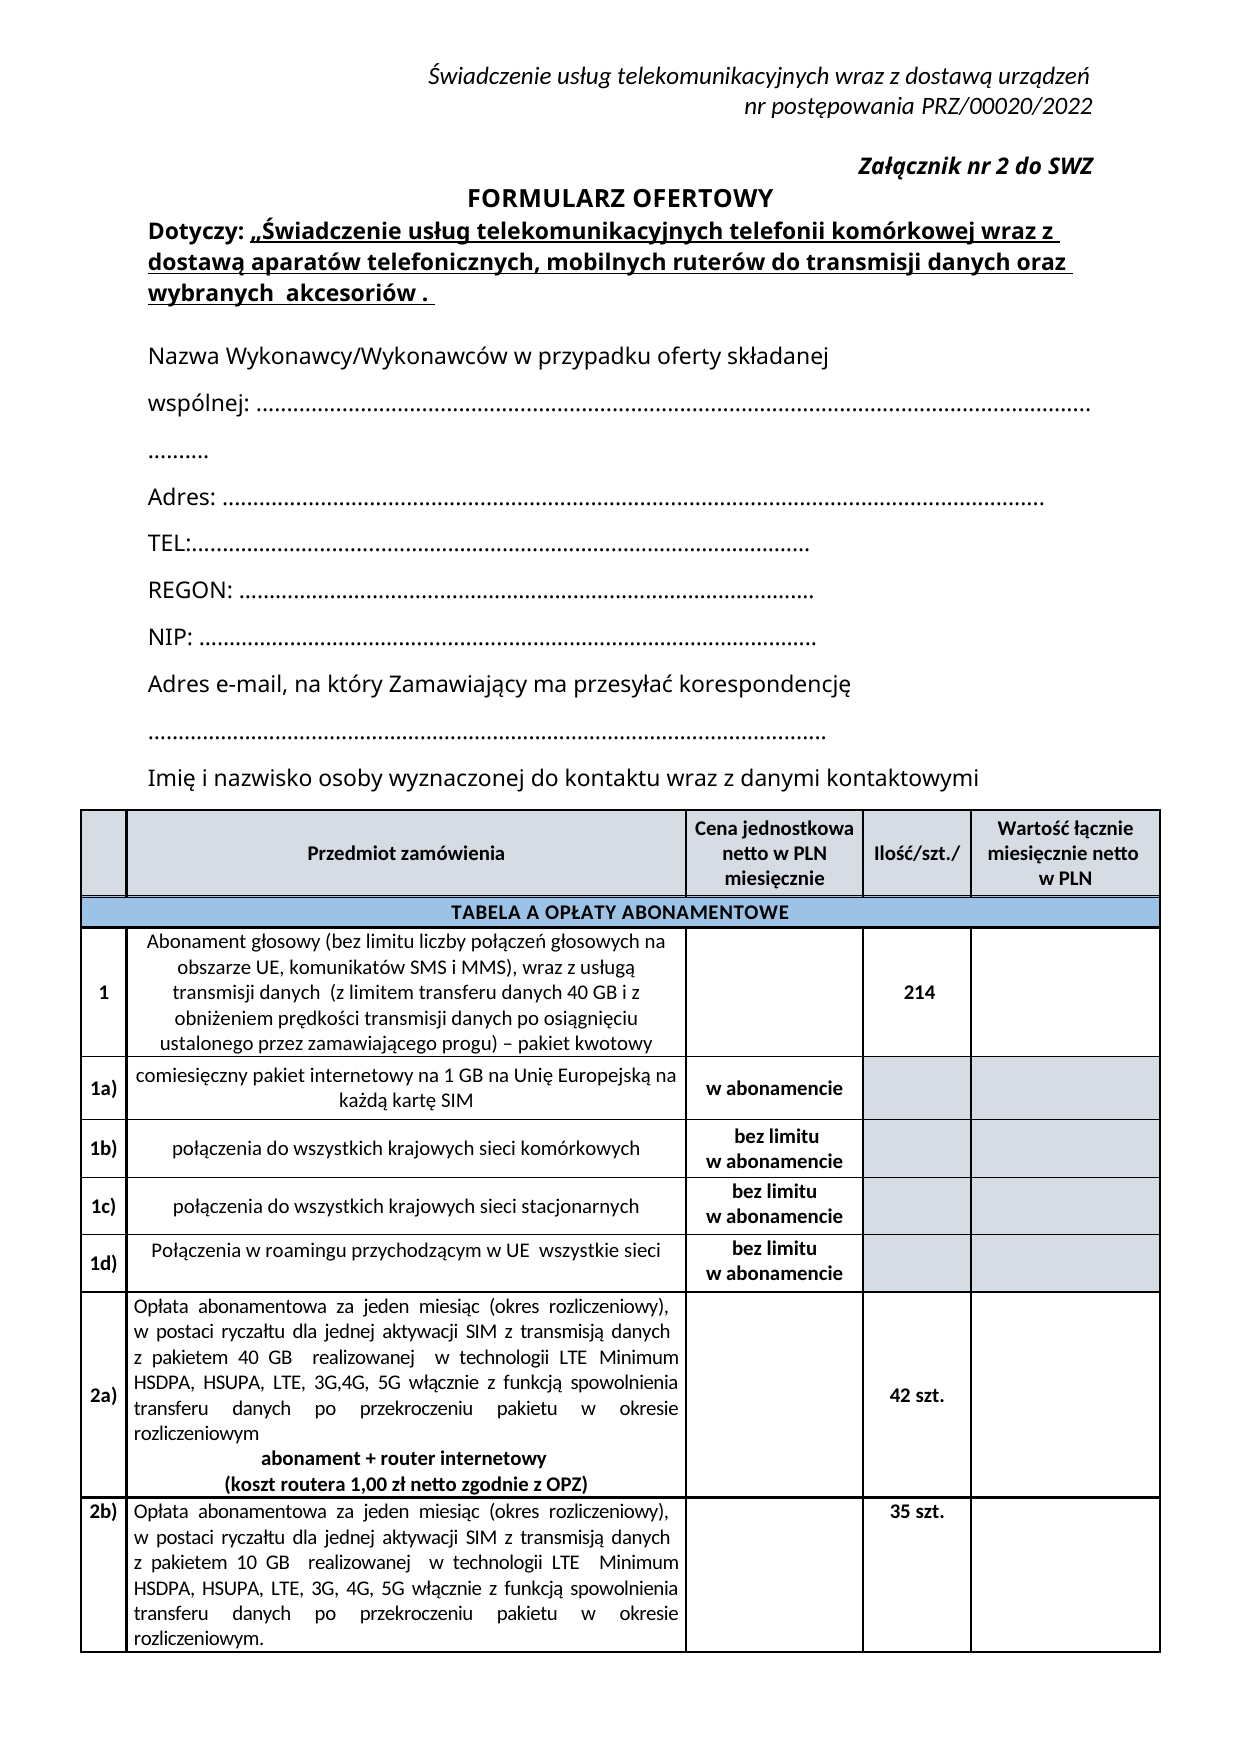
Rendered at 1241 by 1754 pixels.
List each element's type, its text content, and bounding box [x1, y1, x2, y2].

table_cell [972, 1499, 1159, 1651]
table_cell [687, 929, 862, 1056]
table_header Cena jednostkowa netto w PLN miesięcznie [687, 811, 862, 895]
text ………………………………………………………………………………...................... [148, 715, 1093, 746]
table_cell połączenia do wszystkich krajowych sieci stacjonarnych [128, 1178, 685, 1234]
table_cell [972, 1293, 1159, 1496]
table_cell [972, 1235, 1159, 1291]
table_cell [972, 1178, 1159, 1234]
table_cell 214 [864, 929, 970, 1056]
text FORMULARZ OFERTOWY [148, 181, 1093, 215]
table_cell 1a) [82, 1057, 125, 1119]
text Imię i nazwisko osoby wyznaczonej do kontaktu wraz z danymi kontaktowymi [148, 762, 1093, 793]
table_cell [864, 1178, 970, 1234]
table_cell Opłata abonamentowa za jeden miesiąc (okres rozliczeniowy), w postaci ryczałtu dla jednej aktywacji SIM z transmisją danych z pakietem 40 GB realizowanej w technologii LTE Minimum HSDPA, HSUPA, LTE, 3G,4G, 5G włącznie z funkcją spowolnienia transferu danych po przekroczeniu pakietu w okresie rozliczeniowym abonament + router internetowy (koszt routera 1,00 zł netto zgodnie z OPZ) [128, 1293, 685, 1496]
table_cell 1d) [82, 1235, 125, 1291]
table_cell TABELA A OPŁATY ABONAMENTOWE [82, 898, 1159, 926]
table_cell 1b) [82, 1120, 125, 1177]
table_cell bez limitu w abonamencie [687, 1235, 862, 1291]
table_cell [972, 1120, 1159, 1177]
table_cell 42 szt. [864, 1293, 970, 1496]
table_cell 35 szt. [864, 1499, 970, 1651]
text Załącznik nr 2 do SWZ [148, 149, 1093, 181]
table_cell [128, 1499, 685, 1651]
table_cell [864, 1057, 970, 1119]
table_header Ilość/szt./ [864, 811, 970, 895]
table_cell bez limitu w abonamencie [687, 1120, 862, 1177]
text REGON: …………………................…………………………………………………. [148, 574, 1093, 606]
table_header Wartość łącznie miesięcznie netto w PLN [972, 811, 1159, 895]
table_cell 1 [82, 929, 125, 1056]
table_header Przedmiot zamówienia [128, 811, 685, 895]
text Adres e-mail, na który Zamawiający ma przesyłać korespondencję [148, 668, 1093, 699]
text TEL:........…………................………………………………………………………… [148, 527, 1093, 559]
text Nazwa Wykonawcy/Wykonawców w przypadku oferty składanej wspólnej: .................................................................................................................................................. [148, 340, 1093, 465]
table_header [82, 811, 125, 895]
table_cell [687, 1499, 862, 1651]
table_cell Połączenia w roamingu przychodzącym w UE wszystkie sieci [128, 1235, 685, 1291]
table_cell 2a) [82, 1293, 125, 1496]
table_cell [972, 1057, 1159, 1119]
table_cell [972, 929, 1159, 1056]
table_cell Abonament głosowy (bez limitu liczby połączeń głosowych na obszarze UE, komunikatów SMS i MMS), wraz z usługą transmisji danych (z limitem transferu danych 40 GB i z obniżeniem prędkości transmisji danych po osiągnięciu ustalonego przez zamawiającego progu) – pakiet kwotowy [128, 929, 685, 1056]
table_cell comiesięczny pakiet internetowy na 1 GB na Unię Europejską na każdą kartę SIM [128, 1057, 685, 1119]
table_cell 1c) [82, 1178, 125, 1234]
table_cell w abonamencie [687, 1057, 862, 1119]
table_cell bez limitu w abonamencie [687, 1178, 862, 1234]
text Dotyczy: „Świadczenie usług telekomunikacyjnych telefonii komórkowej wraz z dostawą aparatów telefonicznych, mobilnych ruterów do transmisji danych oraz wybranych akcesoriów . [148, 215, 1093, 309]
table_cell połączenia do wszystkich krajowych sieci komórkowych [128, 1120, 685, 1177]
table_cell [864, 1235, 970, 1291]
table_cell [864, 1120, 970, 1177]
table_cell [687, 1293, 862, 1496]
text NIP: ………………………………................………………………………………….. [148, 621, 1093, 652]
table_cell 2b) [82, 1499, 125, 1651]
text Adres: ...................................................................................................................................... [148, 481, 1093, 512]
